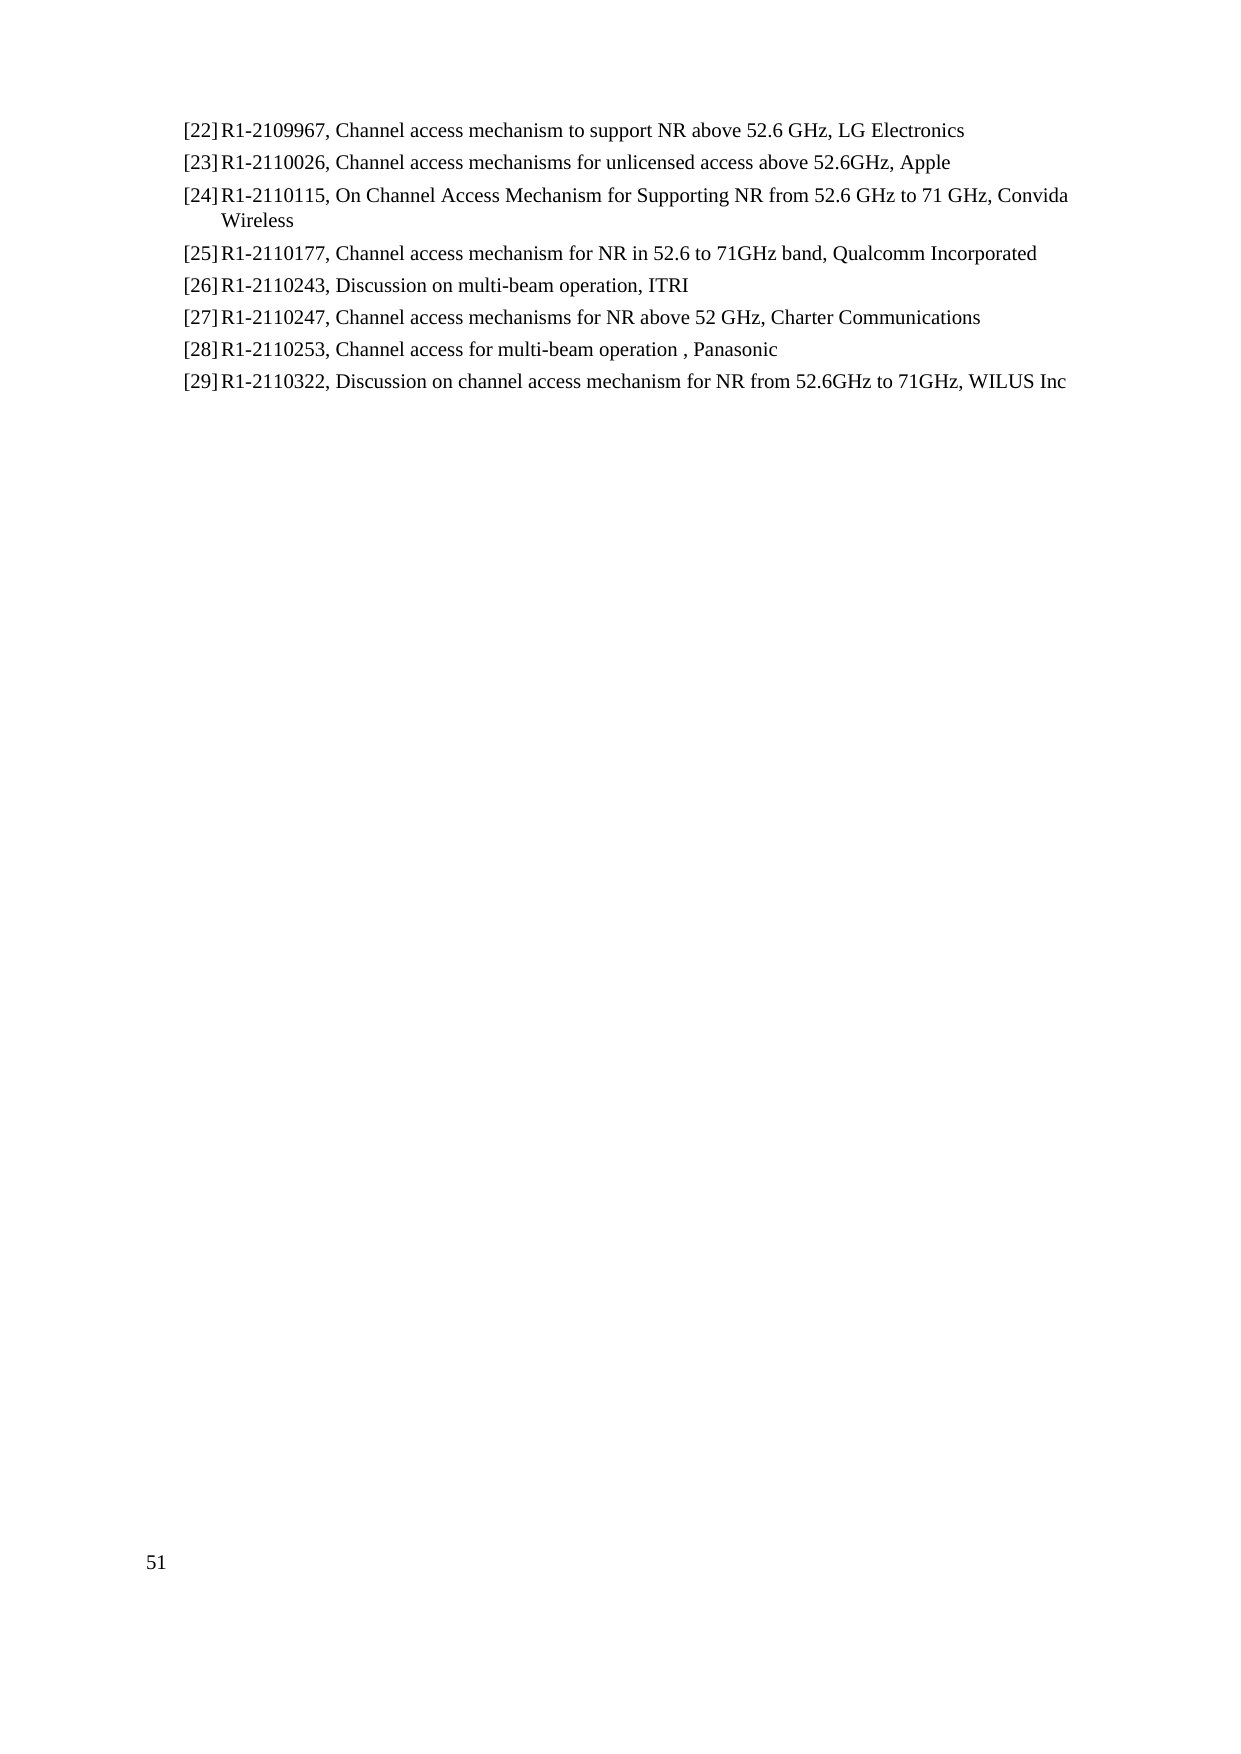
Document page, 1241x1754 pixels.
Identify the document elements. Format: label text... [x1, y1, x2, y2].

list R1-2110115, On Channel Access Mechanism for Supporting NR from 52.6 GHz to 71 GHz, Convida Wireless [183, 182, 1122, 232]
list R1-2110247, Channel access mechanisms for NR above 52 GHz, Charter Communications [183, 305, 1122, 329]
list R1-2110026, Channel access mechanisms for unlicensed access above 52.6GHz, Apple [183, 150, 1122, 174]
list R1-2110243, Discussion on multi-beam operation, ITRI [183, 273, 1122, 297]
list R1-2110253, Channel access for multi-beam operation , Panasonic [183, 337, 1122, 361]
list R1-2110177, Channel access mechanism for NR in 52.6 to 71GHz band, Qualcomm Incorporated [183, 241, 1122, 265]
list R1-2109967, Channel access mechanism to support NR above 52.6 GHz, LG Electronics [183, 118, 1122, 142]
list R1-2110322, Discussion on channel access mechanism for NR from 52.6GHz to 71GHz, WILUS Inc [183, 369, 1122, 393]
